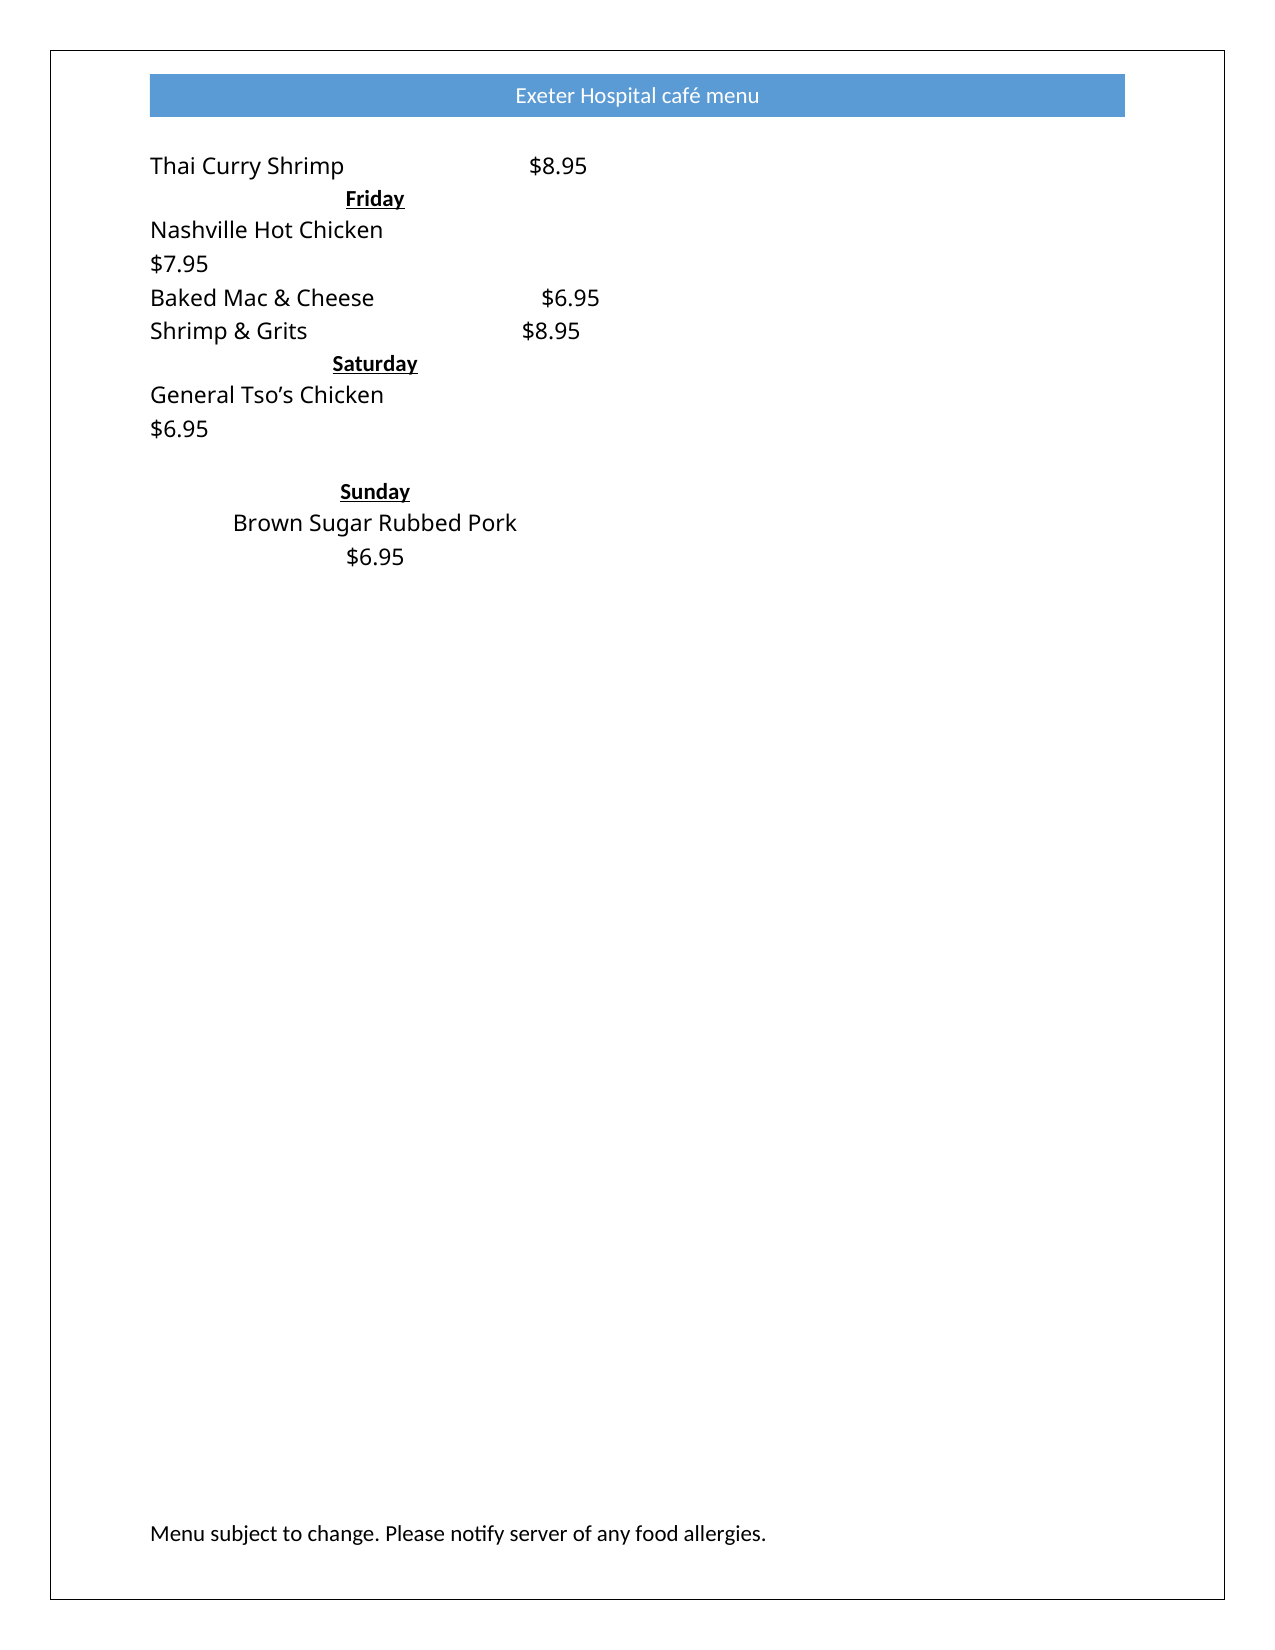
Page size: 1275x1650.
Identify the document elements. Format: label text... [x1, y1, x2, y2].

text Brown Sugar Rubbed Pork $6.95 [150, 507, 600, 572]
text Friday [150, 184, 600, 212]
text Shrimp & Grits $8.95 [150, 315, 600, 346]
text Nashville Hot Chicken $7.95 [150, 214, 600, 279]
text Thai Curry Shrimp $8.95 [150, 150, 600, 181]
text Sunday [150, 477, 600, 505]
text Baked Mac & Cheese $6.95 [150, 281, 600, 313]
text General Tso’s Chicken $6.95 [150, 379, 600, 444]
text Saturday [150, 349, 600, 377]
